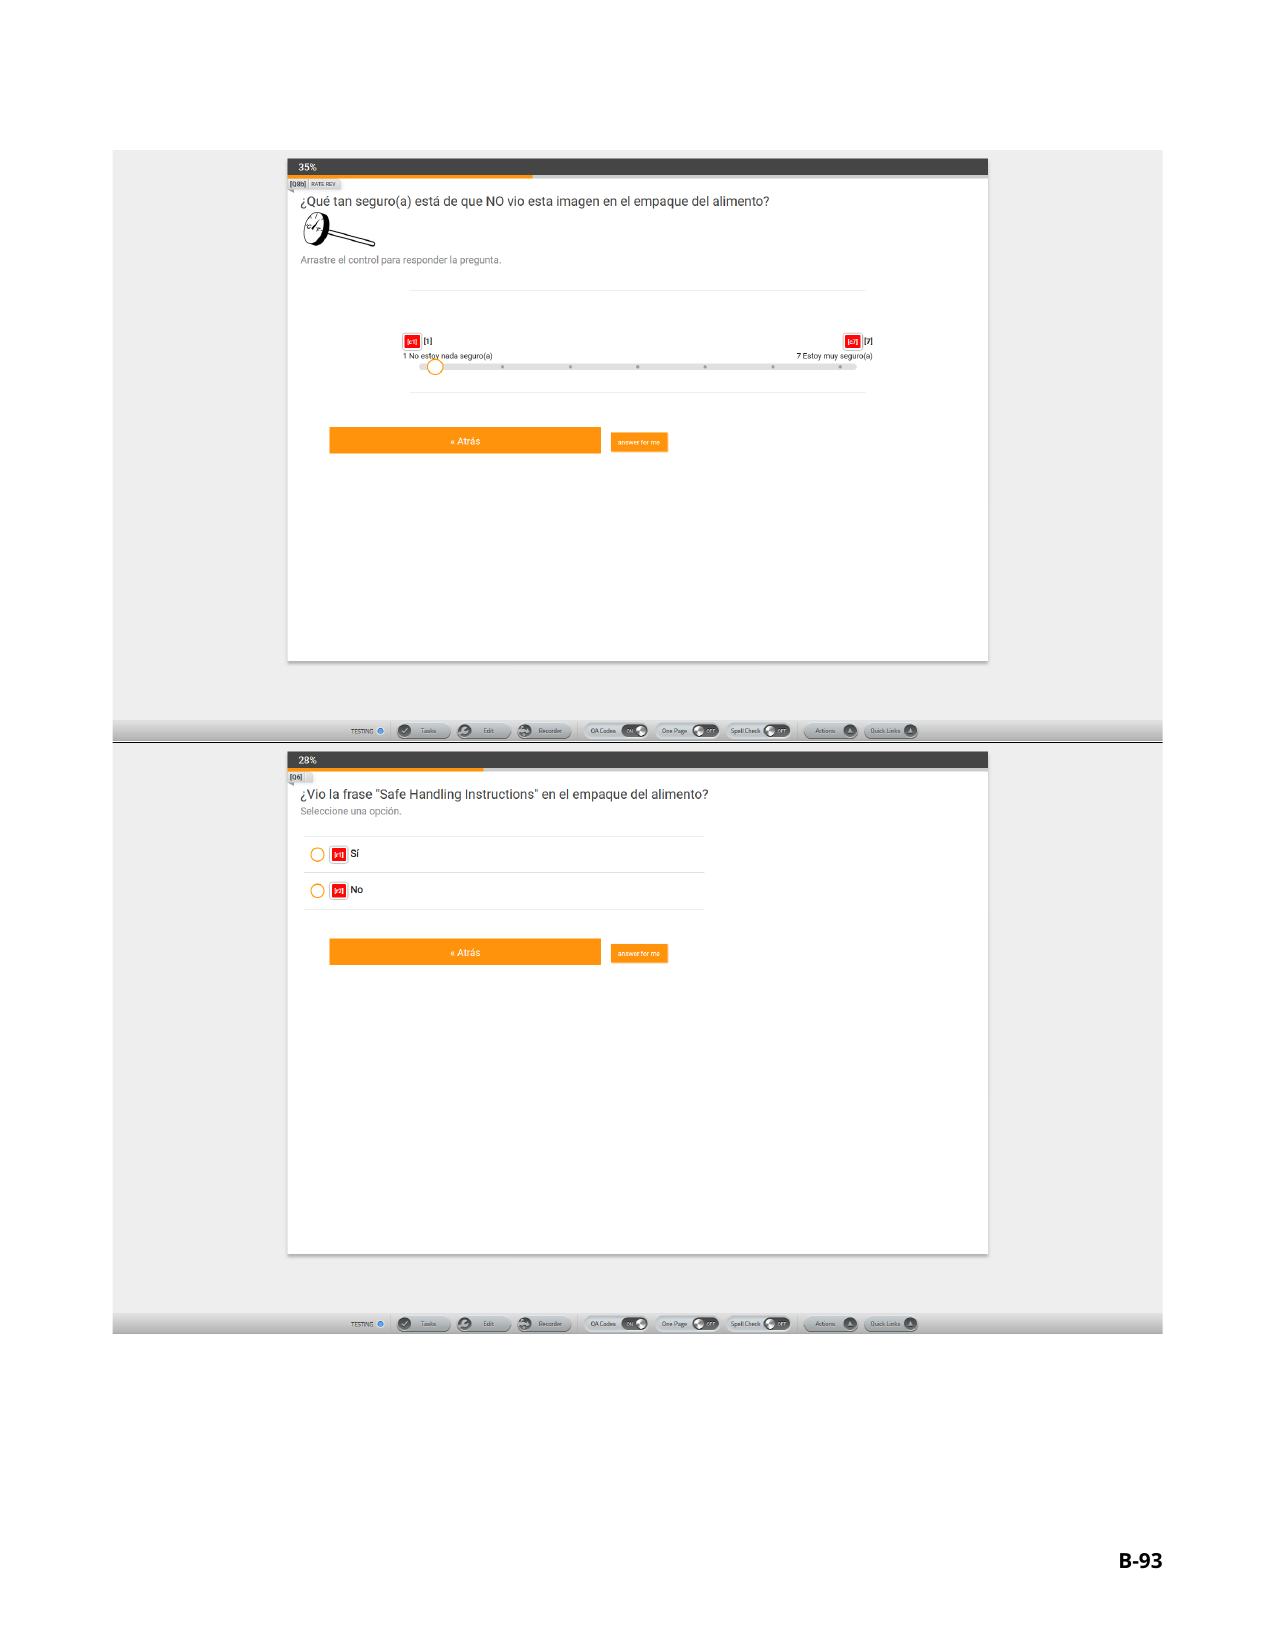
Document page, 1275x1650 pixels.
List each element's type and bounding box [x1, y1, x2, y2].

picture [112, 742, 1163, 1334]
picture [112, 150, 1163, 741]
